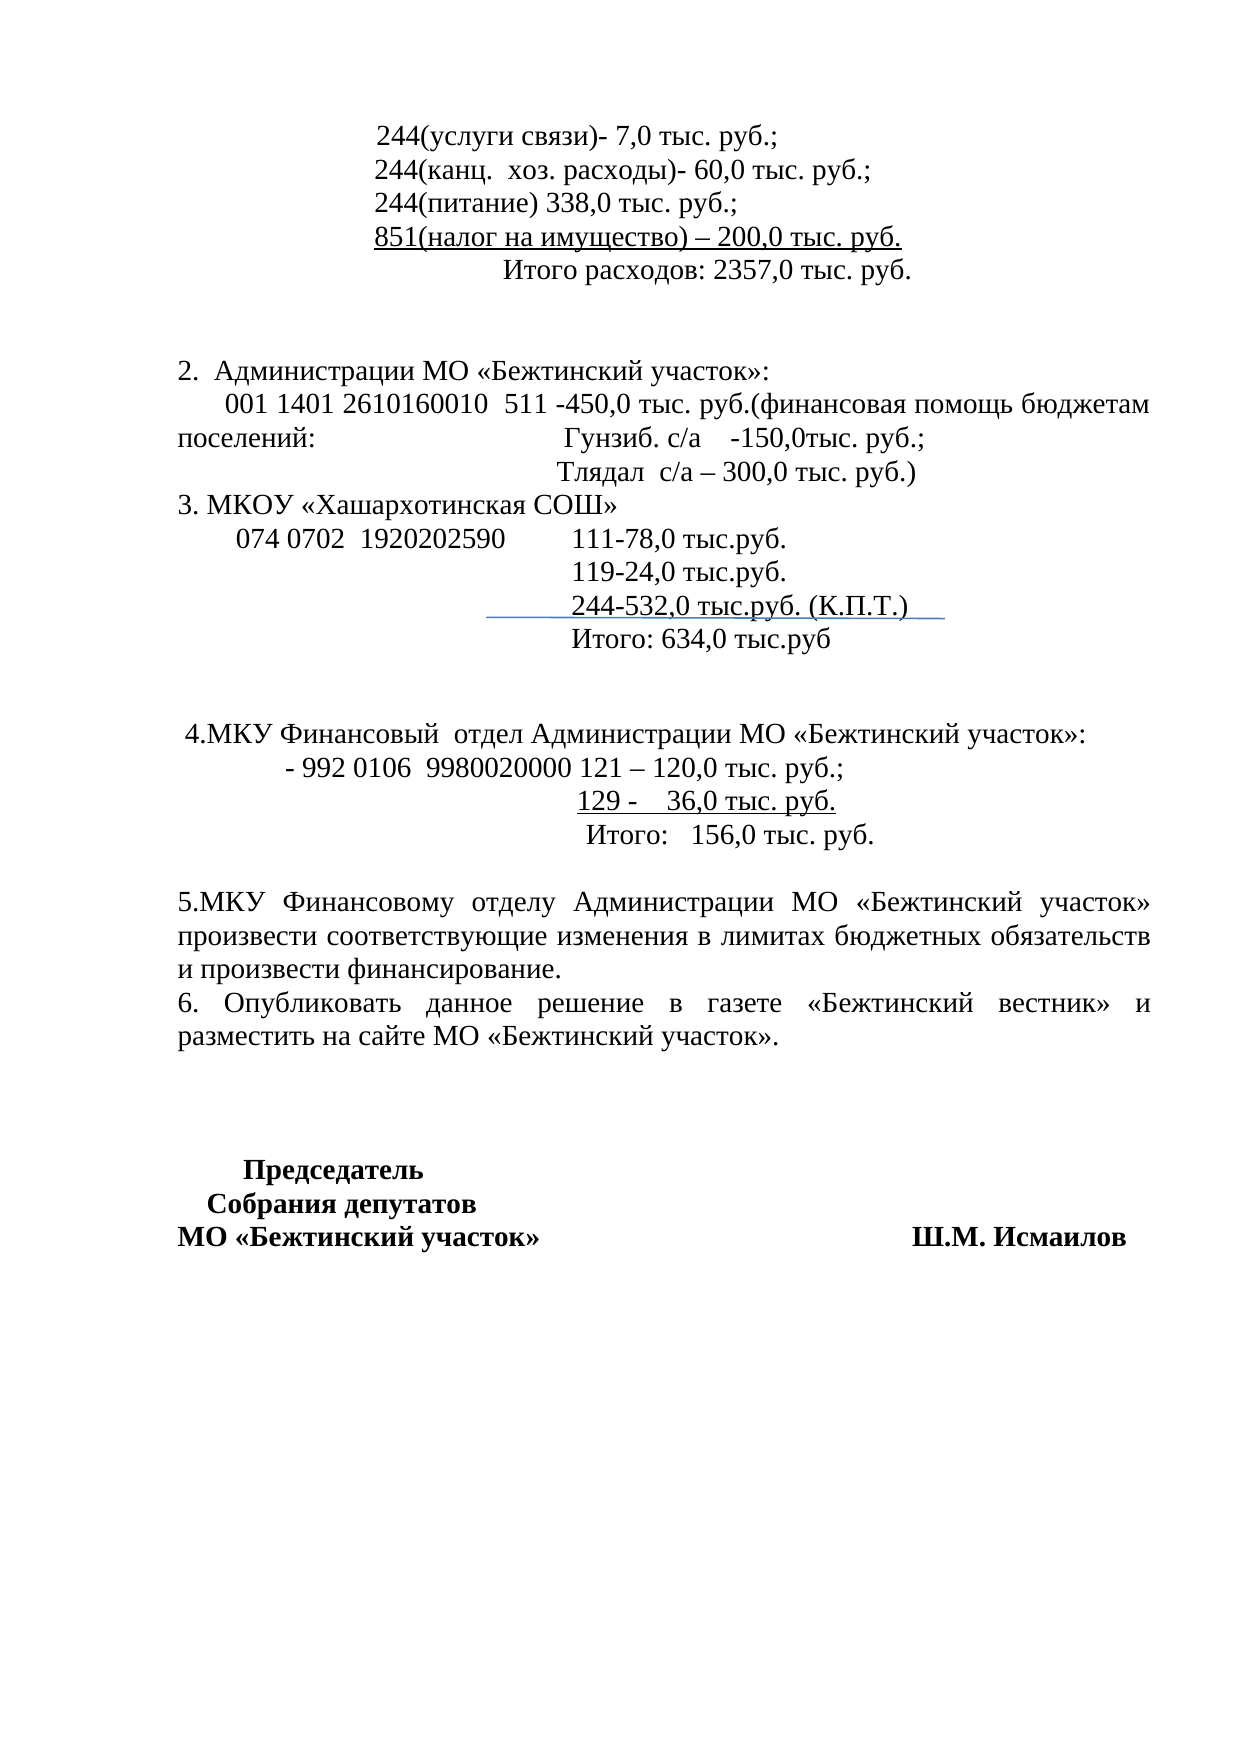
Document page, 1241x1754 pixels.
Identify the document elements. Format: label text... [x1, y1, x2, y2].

text 851(налог на имущество) – 200,0 тыс. руб. [177, 219, 1152, 252]
text МО «Бежтинский участок» Ш.М. Исмаилов [177, 1219, 1152, 1253]
text 244-532,0 тыс.руб. (К.П.Т.) [177, 588, 1152, 621]
text Тлядал с/а – 300,0 тыс. руб.) [177, 454, 1152, 487]
text 244(питание) 338,0 тыс. руб.; [177, 185, 1152, 219]
text Итого: 156,0 тыс. руб. [177, 817, 1152, 851]
text Собрания депутатов [177, 1186, 1152, 1219]
text 119-24,0 тыс.руб. [177, 554, 1152, 588]
text 4.МКУ Финансовый отдел Администрации МО «Бежтинский участок»: [177, 716, 1152, 750]
text Итого: 634,0 тыс.руб [177, 621, 1152, 655]
text 129 - 36,0 тыс. руб. [285, 783, 1152, 817]
text 3. МКОУ «Хашархотинская СОШ» [177, 487, 1152, 521]
text Итого расходов: 2357,0 тыс. руб. [177, 252, 1152, 286]
text 5.МКУ Финансовому отделу Администрации МО «Бежтинский участок» произвести соответствующие изменения в лимитах бюджетных обязательств и произвести финансирование. [177, 884, 1152, 985]
text 2. Администрации МО «Бежтинский участок»: [177, 353, 1152, 387]
text 074 0702 1920202590 111-78,0 тыс.руб. [177, 521, 1152, 554]
text 6. Опубликовать данное решение в газете «Бежтинский вестник» и разместить на сайте МО «Бежтинский участок». [177, 985, 1152, 1052]
text - 992 0106 9980020000 121 – 120,0 тыс. руб.; [285, 750, 1152, 783]
text 244(услуги связи)- 7,0 тыс. руб.; [177, 118, 1152, 152]
text Председатель [177, 1152, 1152, 1186]
text 244(канц. хоз. расходы)- 60,0 тыс. руб.; [177, 152, 1152, 185]
text 001 1401 2610160010 511 -450,0 тыс. руб.(финансовая помощь бюджетам поселений: Гунзиб. с/а -150,0тыс. руб.; [177, 387, 1152, 454]
